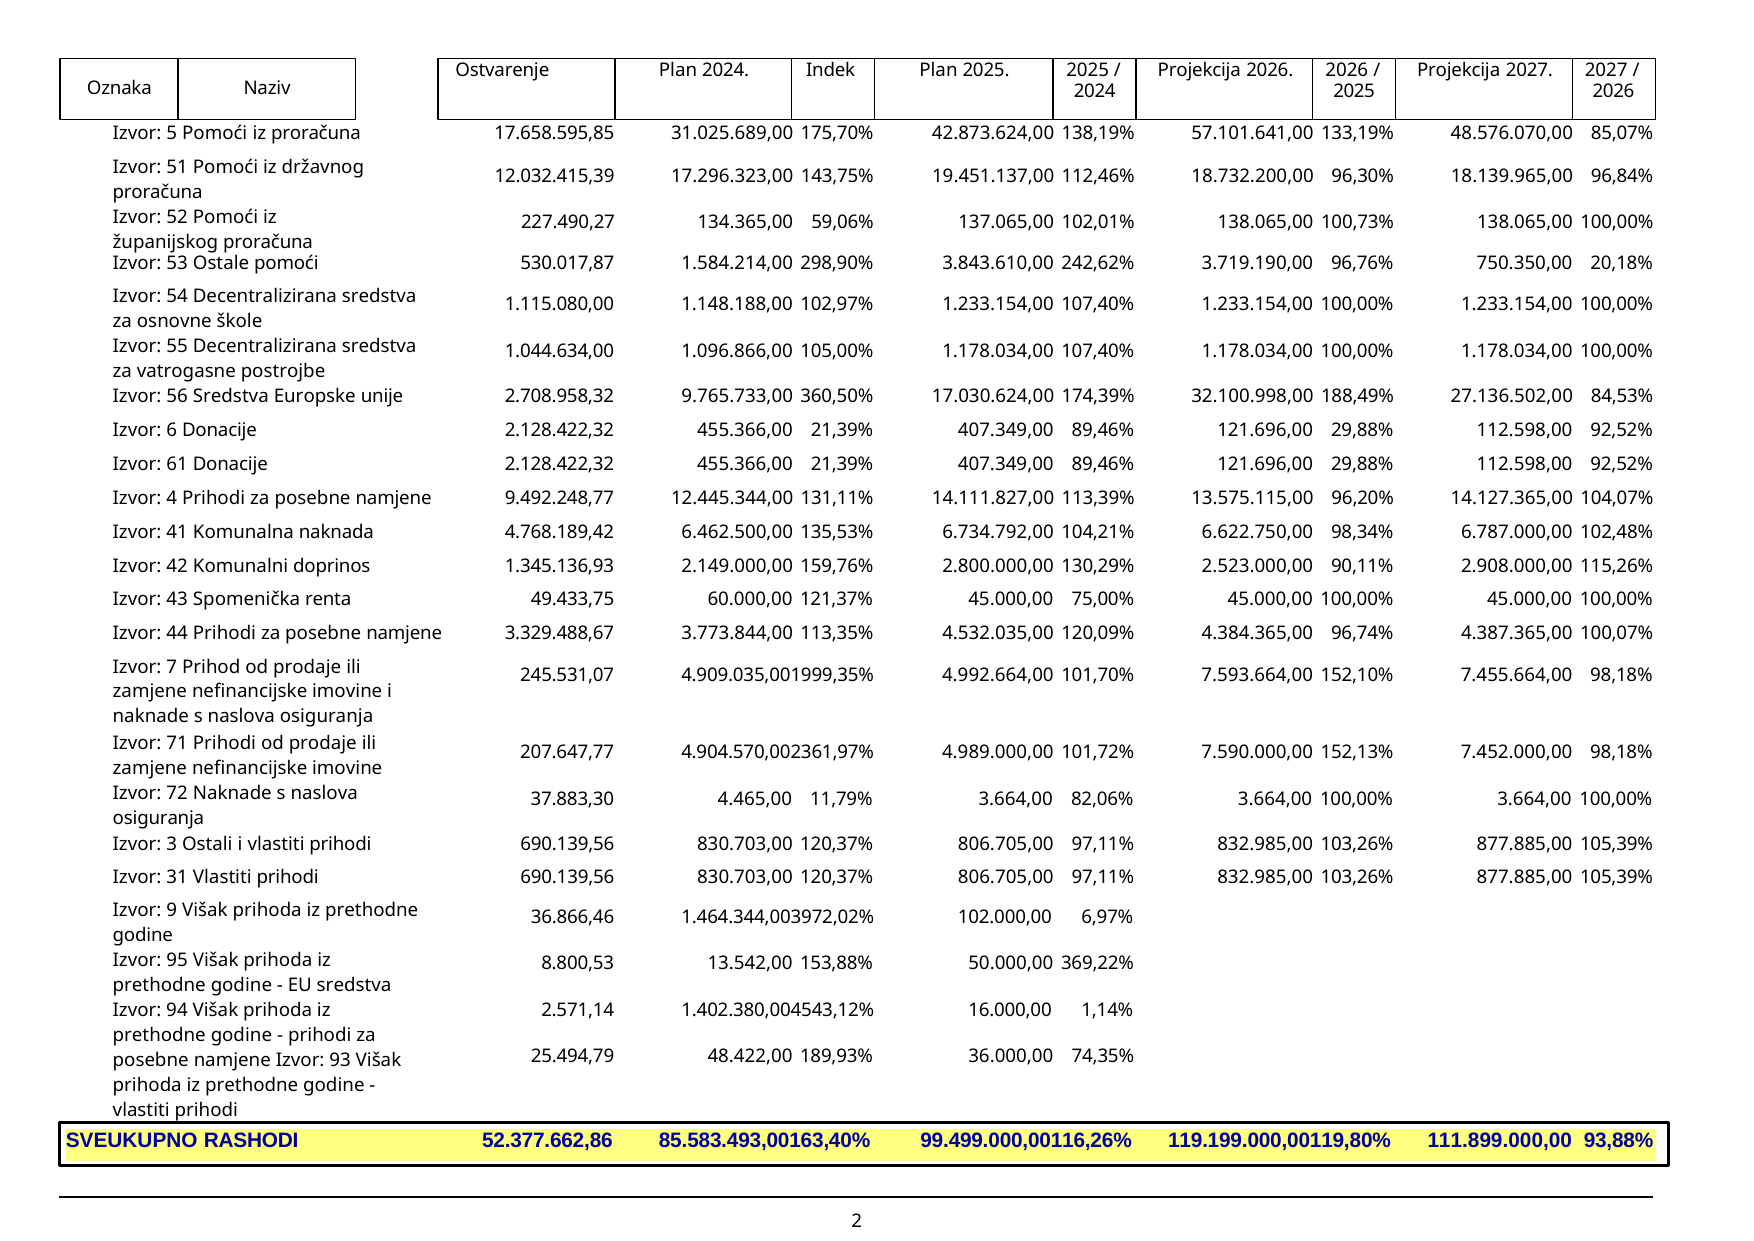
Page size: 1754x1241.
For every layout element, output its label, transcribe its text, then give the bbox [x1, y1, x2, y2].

text 207.647,77 4.904.570,002361,97% 4.989.000,00 101,72% 7.590.000,00 152,13% 7.452.000,00 98,18% [520, 738, 1680, 764]
text Izvor: 51 Pomoći iz državnog proračuna [112, 154, 375, 204]
text 245.531,07 4.909.035,001999,35% 4.992.664,00 101,70% 7.593.664,00 152,10% 7.455.664,00 98,18% [520, 662, 1680, 687]
text Izvor: 3 Ostali i vlastiti prihodi 690.139,56 830.703,00 120,37% 806.705,00 97,11% 832.985,00 103,26% 877.885,00 105,39% [112, 830, 1680, 855]
text Izvor: 55 Decentralizirana sredstva za vatrogasne postrojbe [112, 332, 426, 383]
text Izvor: 53 Ostale pomoći 530.017,87 1.584.214,00 298,90% 3.843.610,00 242,62% 3.719.190,00 96,76% 750.350,00 20,18% [112, 254, 1680, 274]
text 12.032.415,39 17.296.323,00 143,75% 19.451.137,00 112,46% 18.732.200,00 96,30% 18.139.965,00 96,84% [382, 162, 1653, 188]
text Izvor: 61 Donacije 2.128.422,32 455.366,00 21,39% 407.349,00 89,46% 121.696,00 29,88% 112.598,00 92,52% [112, 451, 1680, 476]
text Izvor: 94 Višak prihoda iz prethodne godine - prihodi za posebne namjene Izvor: 93 Višak prihoda iz prethodne godine - vlastiti prihodi [112, 997, 421, 1121]
text 2.571,14 1.402.380,004543,12% 16.000,00 1,14% [541, 996, 1680, 1022]
text 36.866,46 1.464.344,003972,02% 102.000,00 6,97% [531, 903, 1680, 929]
text Izvor: 72 Naknade s naslova osiguranja [112, 780, 427, 830]
text Izvor: 56 Sredstva Europske unije 2.708.958,32 9.765.733,00 360,50% 17.030.624,00 174,39% 32.100.998,00 188,49% 27.136.502,00 84,53% [112, 383, 1680, 408]
text Izvor: 54 Decentralizirana sredstva za osnovne škole [112, 282, 426, 332]
text Izvor: 31 Vlastiti prihodi 690.139,56 830.703,00 120,37% 806.705,00 97,11% 832.985,00 103,26% 877.885,00 105,39% [112, 864, 1680, 889]
text Izvor: 4 Prihodi za posebne namjene 9.492.248,77 12.445.344,00 131,11% 14.111.827,00 113,39% 13.575.115,00 96,20% 14.127.365,00 104,07% [112, 484, 1680, 510]
text Izvor: 71 Prihodi od prodaje ili zamjene nefinancijske imovine [112, 729, 435, 779]
text 227.490,27 134.365,00 59,06% 137.065,00 102,01% 138.065,00 100,73% 138.065,00 100,00% [382, 208, 1653, 234]
text Izvor: 95 Višak prihoda iz prethodne godine - EU sredstva [112, 947, 421, 997]
text Izvor: 41 Komunalna naknada 4.768.189,42 6.462.500,00 135,53% 6.734.792,00 104,21% 6.622.750,00 98,34% 6.787.000,00 102,48% [112, 518, 1680, 544]
text Izvor: 42 Komunalni doprinos 1.345.136,93 2.149.000,00 159,76% 2.800.000,00 130,29% 2.523.000,00 90,11% 2.908.000,00 115,26% [112, 553, 1680, 578]
text Izvor: 6 Donacije 2.128.422,32 455.366,00 21,39% 407.349,00 89,46% 121.696,00 29,88% 112.598,00 92,52% [112, 417, 1680, 442]
text Izvor: 43 Spomenička renta 49.433,75 60.000,00 121,37% 45.000,00 75,00% 45.000,00 100,00% 45.000,00 100,00% [112, 585, 1680, 611]
text 37.883,30 4.465,00 11,79% 3.664,00 82,06% 3.664,00 100,00% 3.664,00 100,00% [530, 785, 1680, 811]
text 25.494,79 48.422,00 189,93% 36.000,00 74,35% [531, 1043, 1680, 1068]
text 8.800,53 13.542,00 153,88% 50.000,00 369,22% [541, 950, 1680, 975]
text Izvor: 9 Višak prihoda iz prethodne godine [112, 896, 421, 946]
text Izvor: 7 Prihod od prodaje ili zamjene nefinancijske imovine i naknade s naslova osiguranja [112, 653, 435, 728]
text Izvor: 44 Prihodi za posebne namjene 3.329.488,67 3.773.844,00 113,35% 4.532.035,00 120,09% 4.384.365,00 96,74% 4.387.365,00 100,07% [112, 619, 1680, 644]
text Izvor: 5 Pomoći iz proračuna 17.658.595,85 31.025.689,00 175,70% 42.873.624,00 138,19% 57.101.641,00 133,19% 48.576.070,00 85,07% [112, 119, 1680, 145]
text 1.044.634,00 1.096.866,00 105,00% 1.178.034,00 107,40% 1.178.034,00 100,00% 1.178.034,00 100,00% [504, 337, 1680, 363]
text 1.115.080,00 1.148.188,00 102,97% 1.233.154,00 107,40% 1.233.154,00 100,00% 1.233.154,00 100,00% [504, 291, 1680, 316]
text Izvor: 52 Pomoći iz županijskog proračuna [112, 204, 375, 254]
